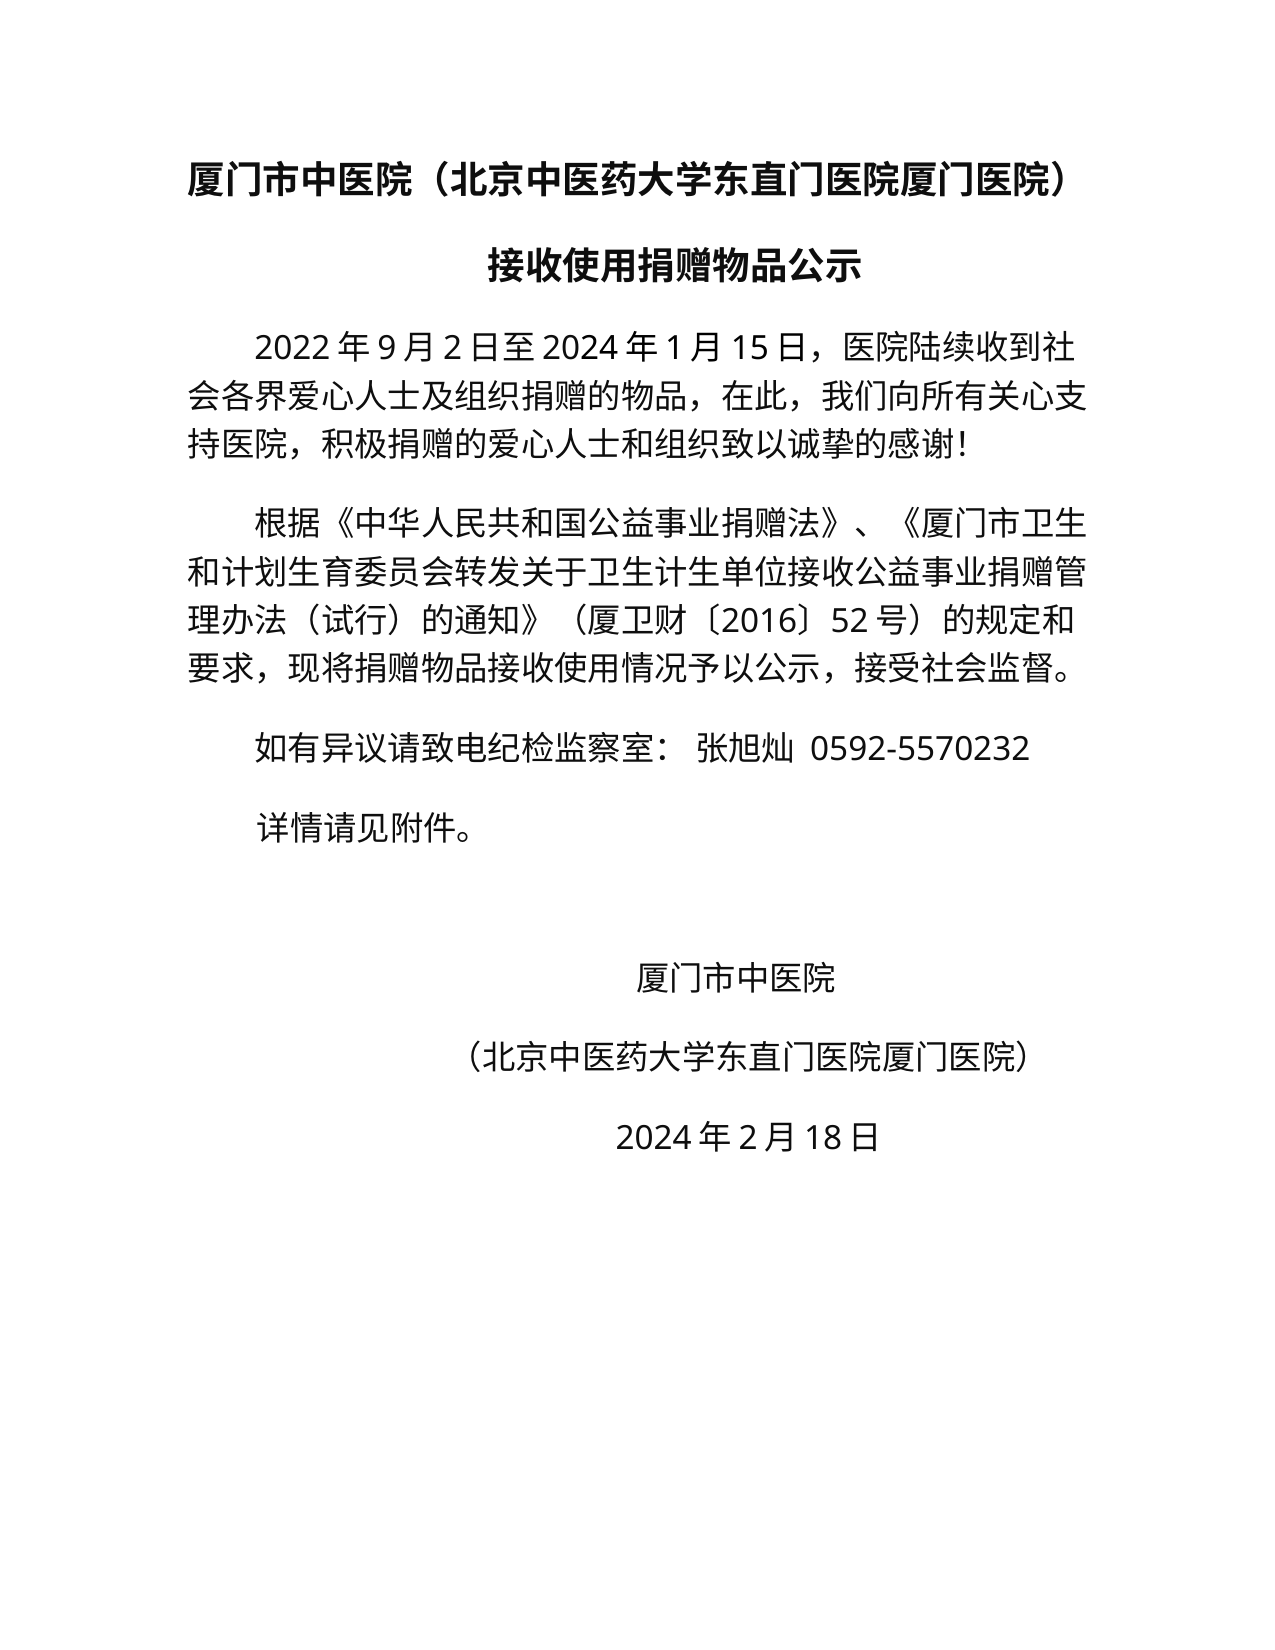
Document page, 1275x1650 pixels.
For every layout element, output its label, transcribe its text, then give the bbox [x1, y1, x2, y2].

text 如有异议请致电纪检监察室： 张旭灿 0592-5570232 [187, 722, 1087, 770]
text （北京中医药大学东直门医院厦门医院） [187, 1031, 1087, 1079]
text 接收使用捐赠物品公示 [187, 236, 1087, 290]
text 厦门市中医院（北京中医药大学东直门医院厦门医院） [187, 150, 1087, 204]
text 厦门市中医院 [187, 951, 1087, 1000]
text 根据《中华人民共和国公益事业捐赠法》、《厦门市卫生和计划生育委员会转发关于卫生计生单位接收公益事业捐赠管理办法（试行）的通知》（厦卫财〔2016〕52号）的规定和要求，现将捐赠物品接收使用情况予以公示，接受社会监督。 [187, 497, 1087, 690]
text 2022年9月2日至2024年1月15日，医院陆续收到社会各界爱心人士及组织捐赠的物品，在此，我们向所有关心支持医院，积极捐赠的爱心人士和组织致以诚挚的感谢！ [187, 321, 1087, 466]
text 2024年2月18日 [187, 1111, 1087, 1159]
text 详情请见附件。 [187, 801, 1087, 850]
